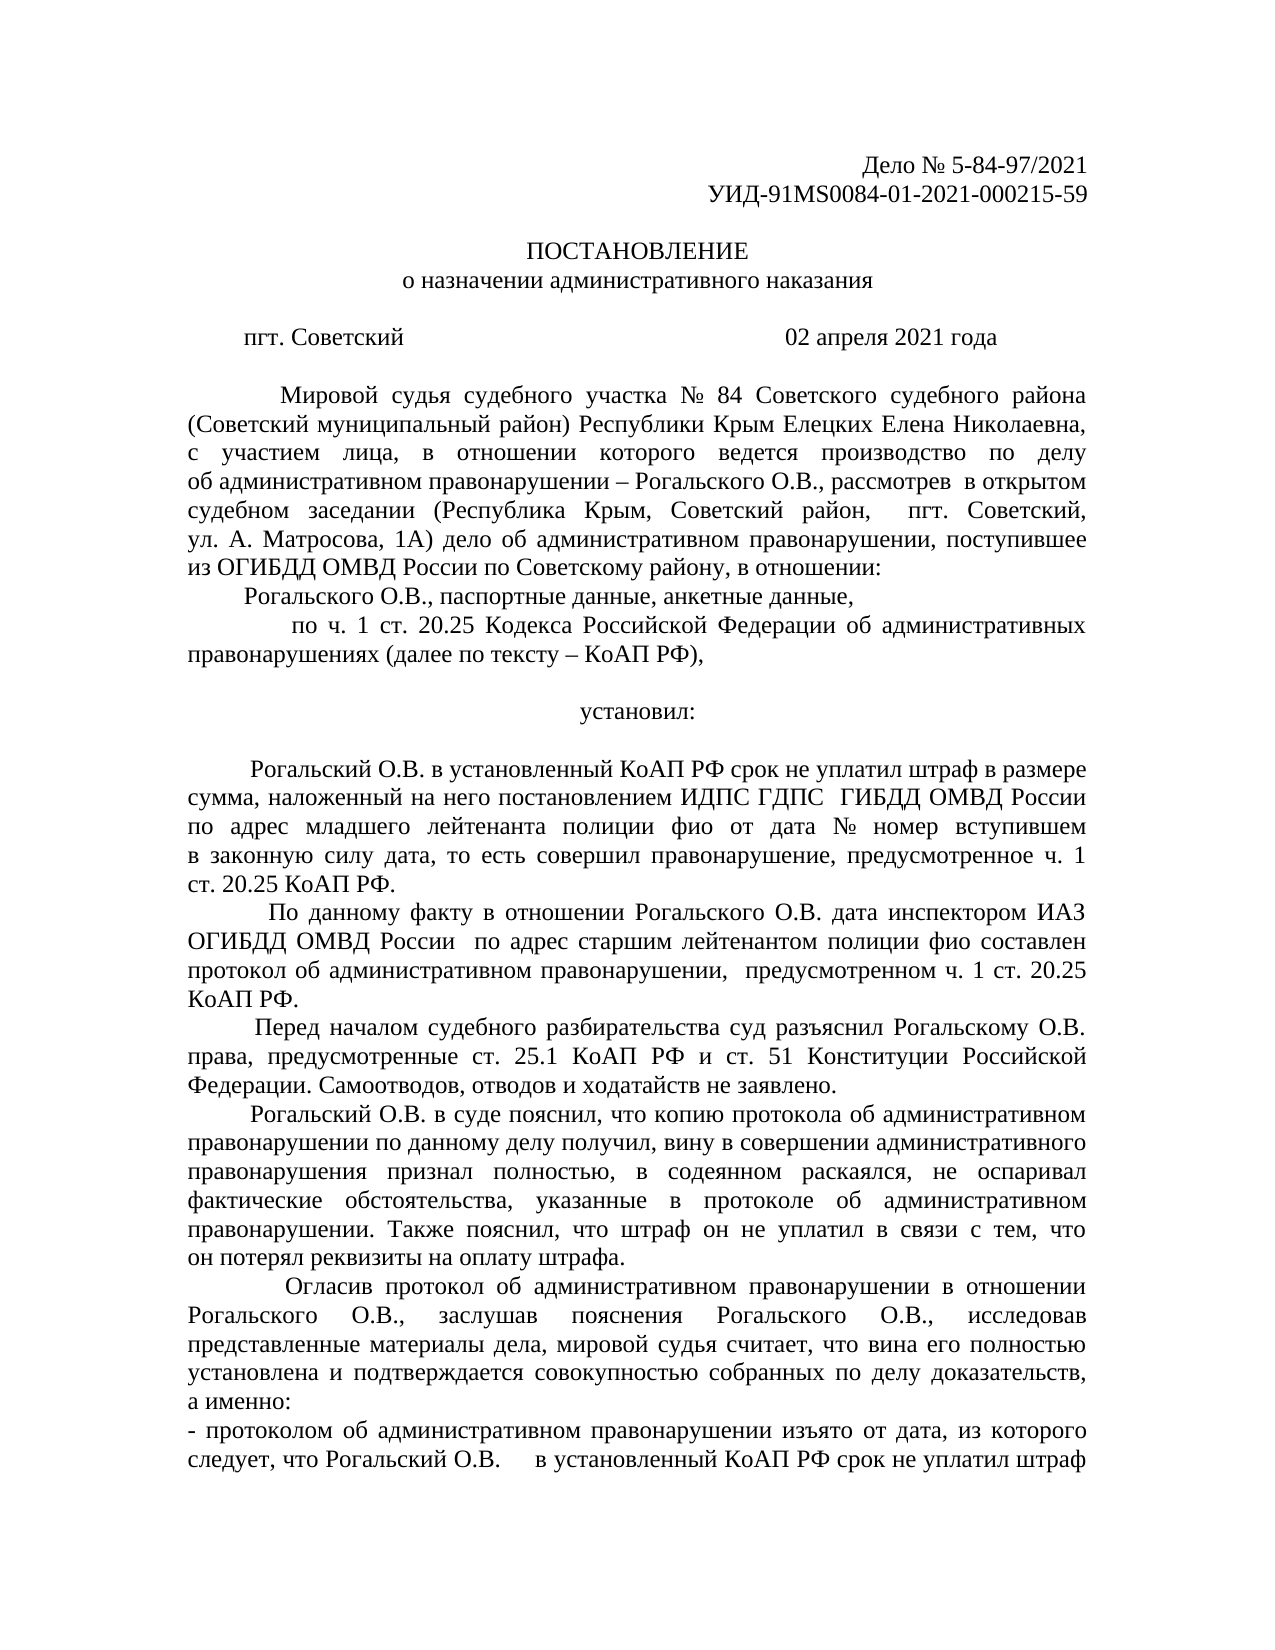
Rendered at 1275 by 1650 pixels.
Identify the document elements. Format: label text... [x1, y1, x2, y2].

text пгт. Советский 02 апреля 2021 года [187, 322, 1087, 380]
text установил: [187, 696, 1087, 725]
text Перед началом судебного разбирательства суд разъяснил Рогальскому О.В. права, предусмотренные ст. 25.1 КоАП РФ и ст. 51 Конституции Российской Федерации. Самоотводов, отводов и ходатайств не заявлено. [187, 1012, 1087, 1099]
text Рогальского О.В., паспортные данные, анкетные данные, [187, 581, 1087, 610]
text Огласив протокол об административном правонарушении в отношении Рогальского О.В., заслушав пояснения Рогальского О.В., исследовав представленные материалы дела, мировой судья считает, что вина его полностью установлена и подтверждается совокупностью собранных по делу доказательств, а именно: [187, 1271, 1087, 1415]
text УИД-91MS0084-01-2021-000215-59 [187, 179, 1087, 207]
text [187, 1415, 1087, 1472]
text Мировой судья судебного участка № 84 Советского судебного района (Советский муниципальный район) Республики Крым Елецких Елена Николаевна, с участием лица, в отношении которого ведется производство по делу об административном правонарушении – Рогальского О.В., рассмотрев в открытом судебном заседании (Республика Крым, Советский район, пгт. Советский, ул. А. Матросова, 1А) дело об административном правонарушении, поступившее из ОГИБДД ОМВД России по Советскому району, в отношении: [187, 380, 1087, 581]
text Рогальский О.В. в установленный КоАП РФ срок не уплатил штраф в размере сумма, наложенный на него постановлением ИДПС ГДПС ГИБДД ОМВД России по адрес младшего лейтенанта полиции фио от дата № номер вступившем в законную силу дата, то есть совершил правонарушение, предусмотренное ч. 1 ст. 20.25 КоАП РФ. [187, 754, 1087, 897]
text По данному факту в отношении Рогальского О.В. дата инспектором ИАЗ ОГИБДД ОМВД России по адрес старшим лейтенантом полиции фио составлен протокол об административном правонарушении, предусмотренном ч. 1 ст. 20.25 КоАП РФ. [187, 897, 1087, 1012]
text ПОСТАНОВЛЕНИЕ [187, 236, 1087, 265]
text Рогальский О.В. в суде пояснил, что копию протокола об административном правонарушении по данному делу получил, вину в совершении административного правонарушения признал полностью, в содеянном раскаялся, не оспаривал фактические обстоятельства, указанные в протоколе об административном правонарушении. Также пояснил, что штраф он не уплатил в связи с тем, что он потерял реквизиты на оплату штрафа. [187, 1099, 1087, 1271]
text Дело № 5-84-97/2021 [187, 150, 1087, 179]
text о назначении административного наказания [187, 265, 1087, 294]
text по ч. 1 ст. 20.25 Кодекса Российской Федерации об административных правонарушениях (далее по тексту – КоАП РФ), [187, 610, 1087, 667]
